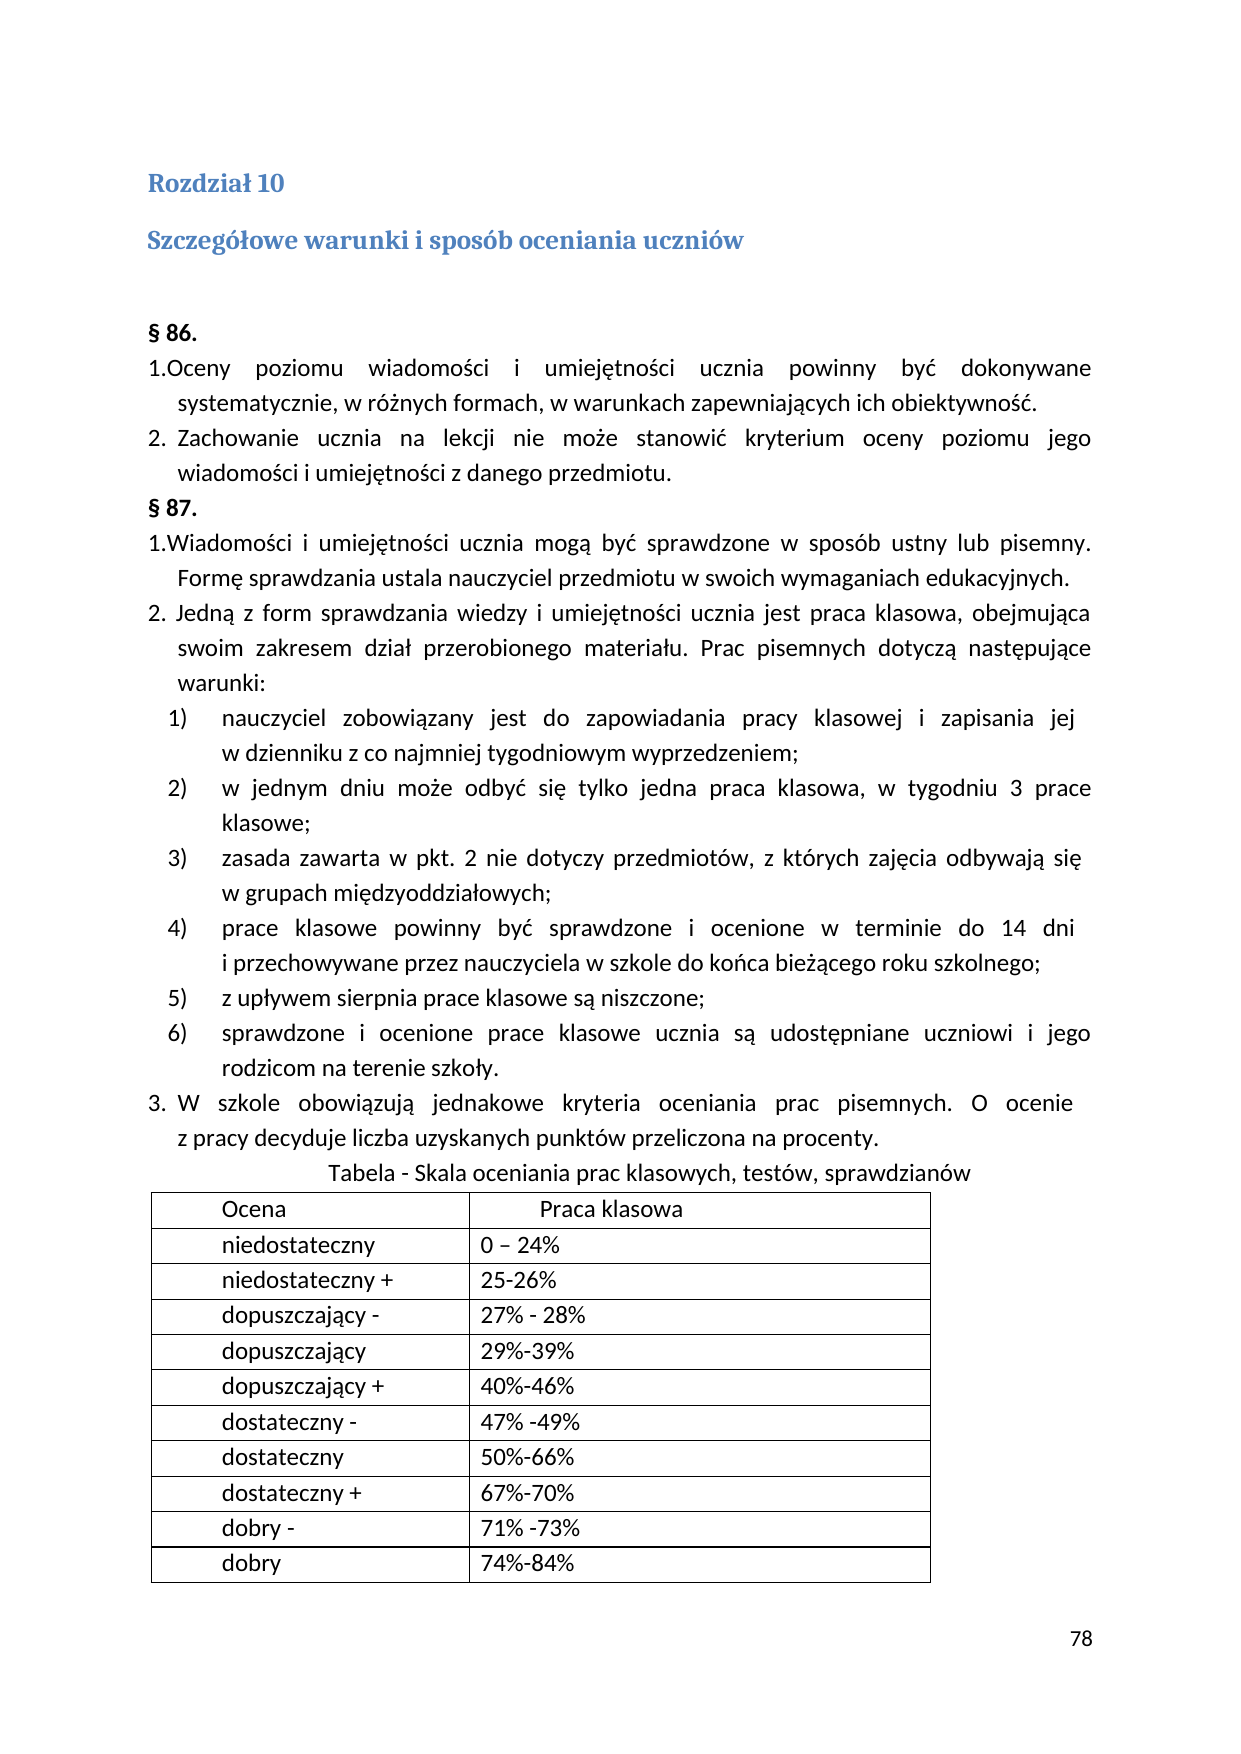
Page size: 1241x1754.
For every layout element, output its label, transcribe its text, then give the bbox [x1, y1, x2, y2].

table_cell niedostateczny [152, 1229, 469, 1263]
table_cell 67%-70% [470, 1477, 930, 1511]
table_cell dopuszczający + [152, 1370, 469, 1405]
table_cell dostateczny [152, 1441, 469, 1476]
table_cell 71% -73% [470, 1512, 930, 1546]
subtitle Szczegółowe warunki i sposób oceniania uczniów [148, 225, 1093, 256]
table_cell 25-26% [470, 1264, 930, 1298]
list w jednym dniu może odbyć się tylko jedna praca klasowa, w tygodniu 3 prace klasowe; [177, 772, 1093, 838]
list z upływem sierpnia prace klasowe są niszczone; [177, 982, 1093, 1013]
text § 86. [148, 317, 1093, 348]
text 1.Oceny poziomu wiadomości i umiejętności ucznia powinny być dokonywane systematycznie, w różnych formach, w warunkach zapewniających ich obiektywność. [148, 352, 1093, 418]
table_cell 27% - 28% [470, 1300, 930, 1334]
list sprawdzone i ocenione prace klasowe ucznia są udostępniane uczniowi i jego rodzicom na terenie szkoły. [177, 1017, 1093, 1083]
table_header Praca klasowa [470, 1193, 930, 1228]
table_cell dobry [152, 1548, 469, 1582]
table_cell dobry - [152, 1512, 469, 1546]
text § 87. [148, 492, 1093, 523]
table_cell 0 – 24% [470, 1229, 930, 1263]
list prace klasowe powinny być sprawdzone i ocenione w terminie do 14 dni i przechowywane przez nauczyciela w szkole do końca bieżącego roku szkolnego; [177, 912, 1093, 978]
table_cell dostateczny + [152, 1477, 469, 1511]
table_cell 50%-66% [470, 1441, 930, 1476]
table_cell dopuszczający - [152, 1300, 469, 1334]
list Zachowanie ucznia na lekcji nie może stanowić kryterium oceny poziomu jego wiadomości i umiejętności z danego przedmiotu. [148, 422, 1093, 488]
list 2. Jedną z form sprawdzania wiedzy i umiejętności ucznia jest praca klasowa, obejmująca swoim zakresem dział przerobionego materiału. Prac pisemnych dotyczą następujące warunki: [148, 597, 1093, 698]
table_cell niedostateczny + [152, 1264, 469, 1298]
table_cell dopuszczający [152, 1335, 469, 1369]
text 1.Wiadomości i umiejętności ucznia mogą być sprawdzone w sposób ustny lub pisemny. Formę sprawdzania ustala nauczyciel przedmiotu w swoich wymaganiach edukacyjnych. [148, 527, 1093, 593]
table_cell 40%-46% [470, 1370, 930, 1405]
list zasada zawarta w pkt. 2 nie dotyczy przedmiotów, z których zajęcia odbywają się w grupach międzyoddziałowych; [177, 842, 1093, 908]
table_header Ocena [152, 1193, 469, 1228]
table_cell 74%-84% [470, 1548, 930, 1582]
table_cell 47% -49% [470, 1406, 930, 1440]
subtitle Rozdział 10 [148, 168, 1093, 199]
list nauczyciel zobowiązany jest do zapowiadania pracy klasowej i zapisania jej w dzienniku z co najmniej tygodniowym wyprzedzeniem; [177, 702, 1093, 768]
text Tabela - Skala oceniania prac klasowych, testów, sprawdzianów [207, 1157, 1093, 1188]
table_cell 29%-39% [470, 1335, 930, 1369]
table_cell dostateczny - [152, 1406, 469, 1440]
list W szkole obowiązują jednakowe kryteria oceniania prac pisemnych. O ocenie z pracy decyduje liczba uzyskanych punktów przeliczona na procenty. [148, 1087, 1093, 1153]
